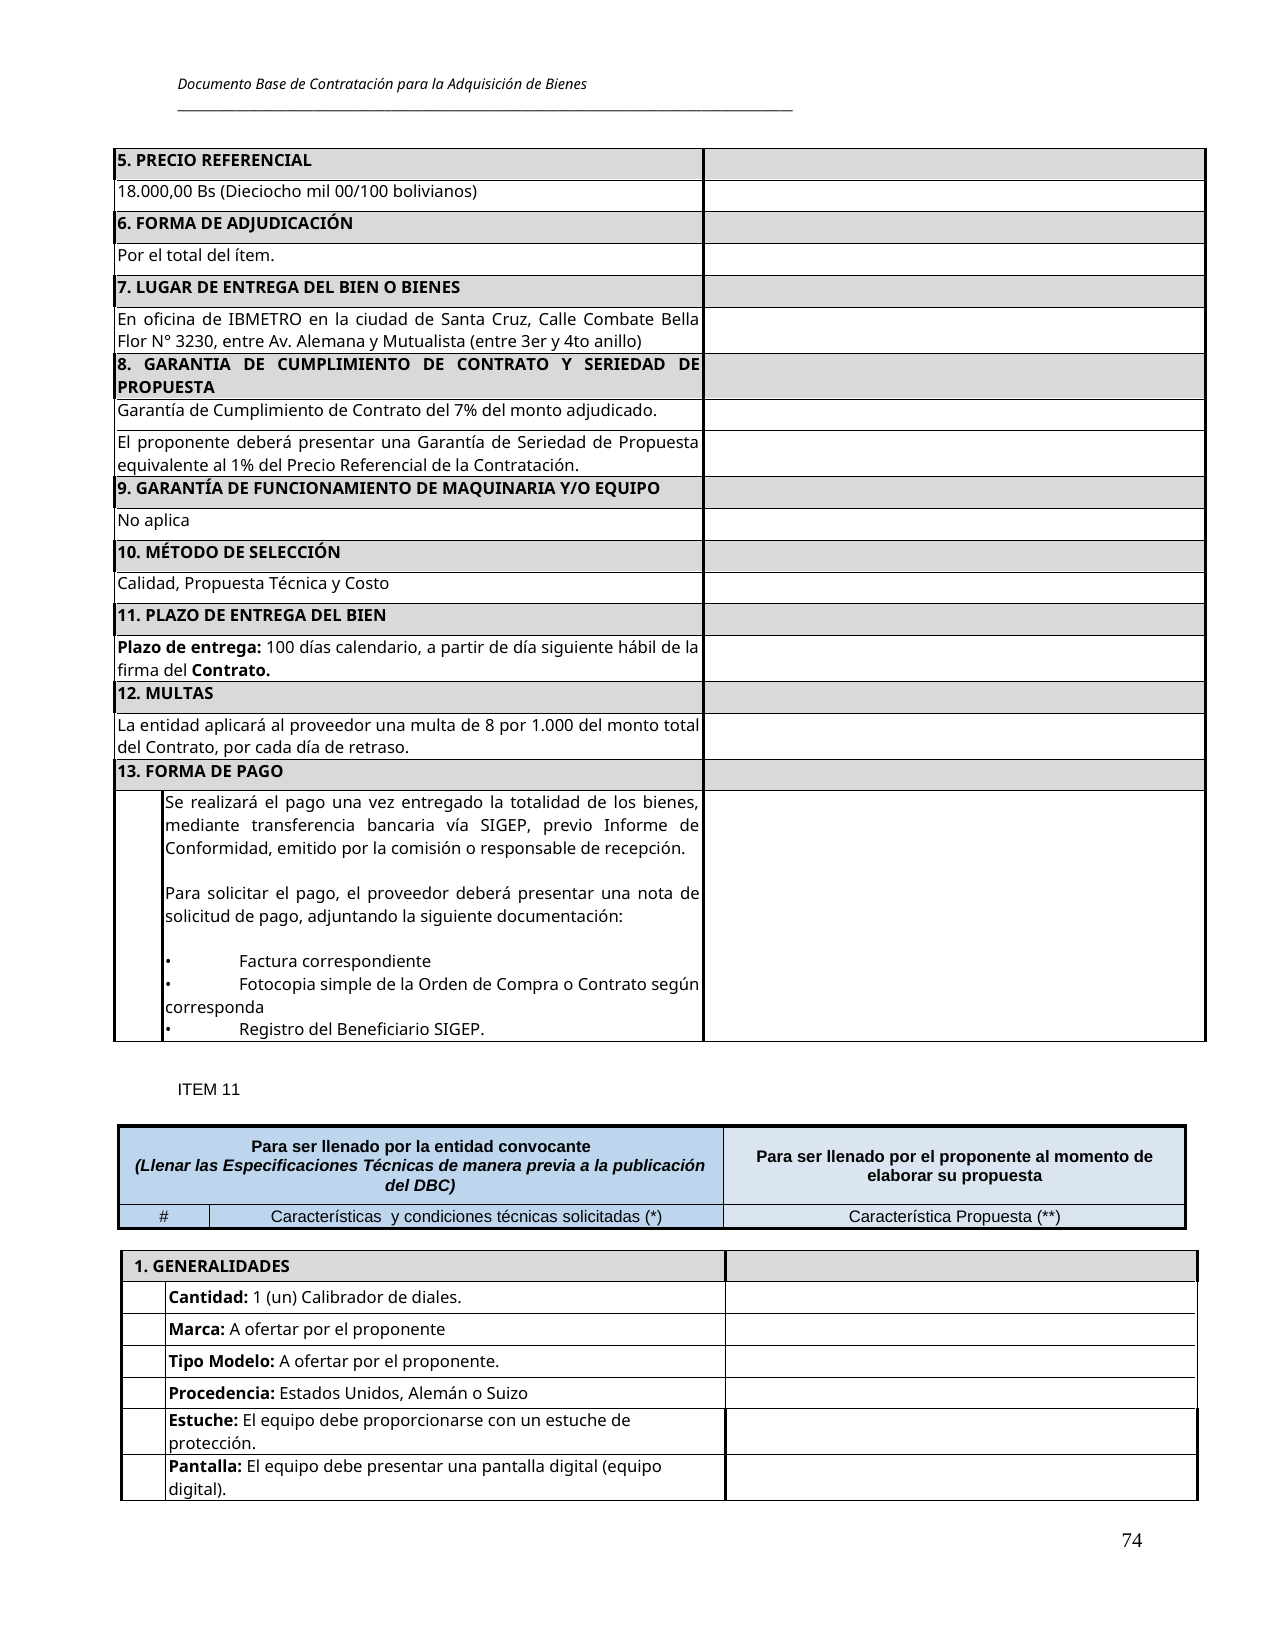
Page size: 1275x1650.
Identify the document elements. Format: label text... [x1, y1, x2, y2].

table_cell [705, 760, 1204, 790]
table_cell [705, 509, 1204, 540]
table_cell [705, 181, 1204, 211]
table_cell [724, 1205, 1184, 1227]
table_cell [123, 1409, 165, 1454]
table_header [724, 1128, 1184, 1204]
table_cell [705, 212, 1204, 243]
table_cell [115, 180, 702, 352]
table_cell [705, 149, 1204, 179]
text ITEM 11 [177, 1079, 1142, 1099]
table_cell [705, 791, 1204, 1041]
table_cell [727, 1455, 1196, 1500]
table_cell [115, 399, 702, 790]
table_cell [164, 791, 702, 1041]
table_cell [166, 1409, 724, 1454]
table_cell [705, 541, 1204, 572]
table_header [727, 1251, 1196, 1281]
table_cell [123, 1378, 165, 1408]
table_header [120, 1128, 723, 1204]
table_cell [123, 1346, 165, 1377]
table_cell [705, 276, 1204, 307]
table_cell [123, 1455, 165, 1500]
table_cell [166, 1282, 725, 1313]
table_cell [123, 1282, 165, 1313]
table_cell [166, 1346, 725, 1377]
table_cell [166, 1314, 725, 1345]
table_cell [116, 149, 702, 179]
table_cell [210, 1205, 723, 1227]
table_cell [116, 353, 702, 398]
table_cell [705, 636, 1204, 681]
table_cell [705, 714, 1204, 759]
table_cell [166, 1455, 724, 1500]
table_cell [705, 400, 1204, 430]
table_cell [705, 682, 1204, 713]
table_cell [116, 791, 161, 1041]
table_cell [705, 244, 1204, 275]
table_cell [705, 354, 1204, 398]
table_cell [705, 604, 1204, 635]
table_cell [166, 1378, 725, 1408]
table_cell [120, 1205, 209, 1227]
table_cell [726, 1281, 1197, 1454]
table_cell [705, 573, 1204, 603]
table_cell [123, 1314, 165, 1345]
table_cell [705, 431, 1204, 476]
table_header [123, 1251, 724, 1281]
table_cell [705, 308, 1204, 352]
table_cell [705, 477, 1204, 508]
